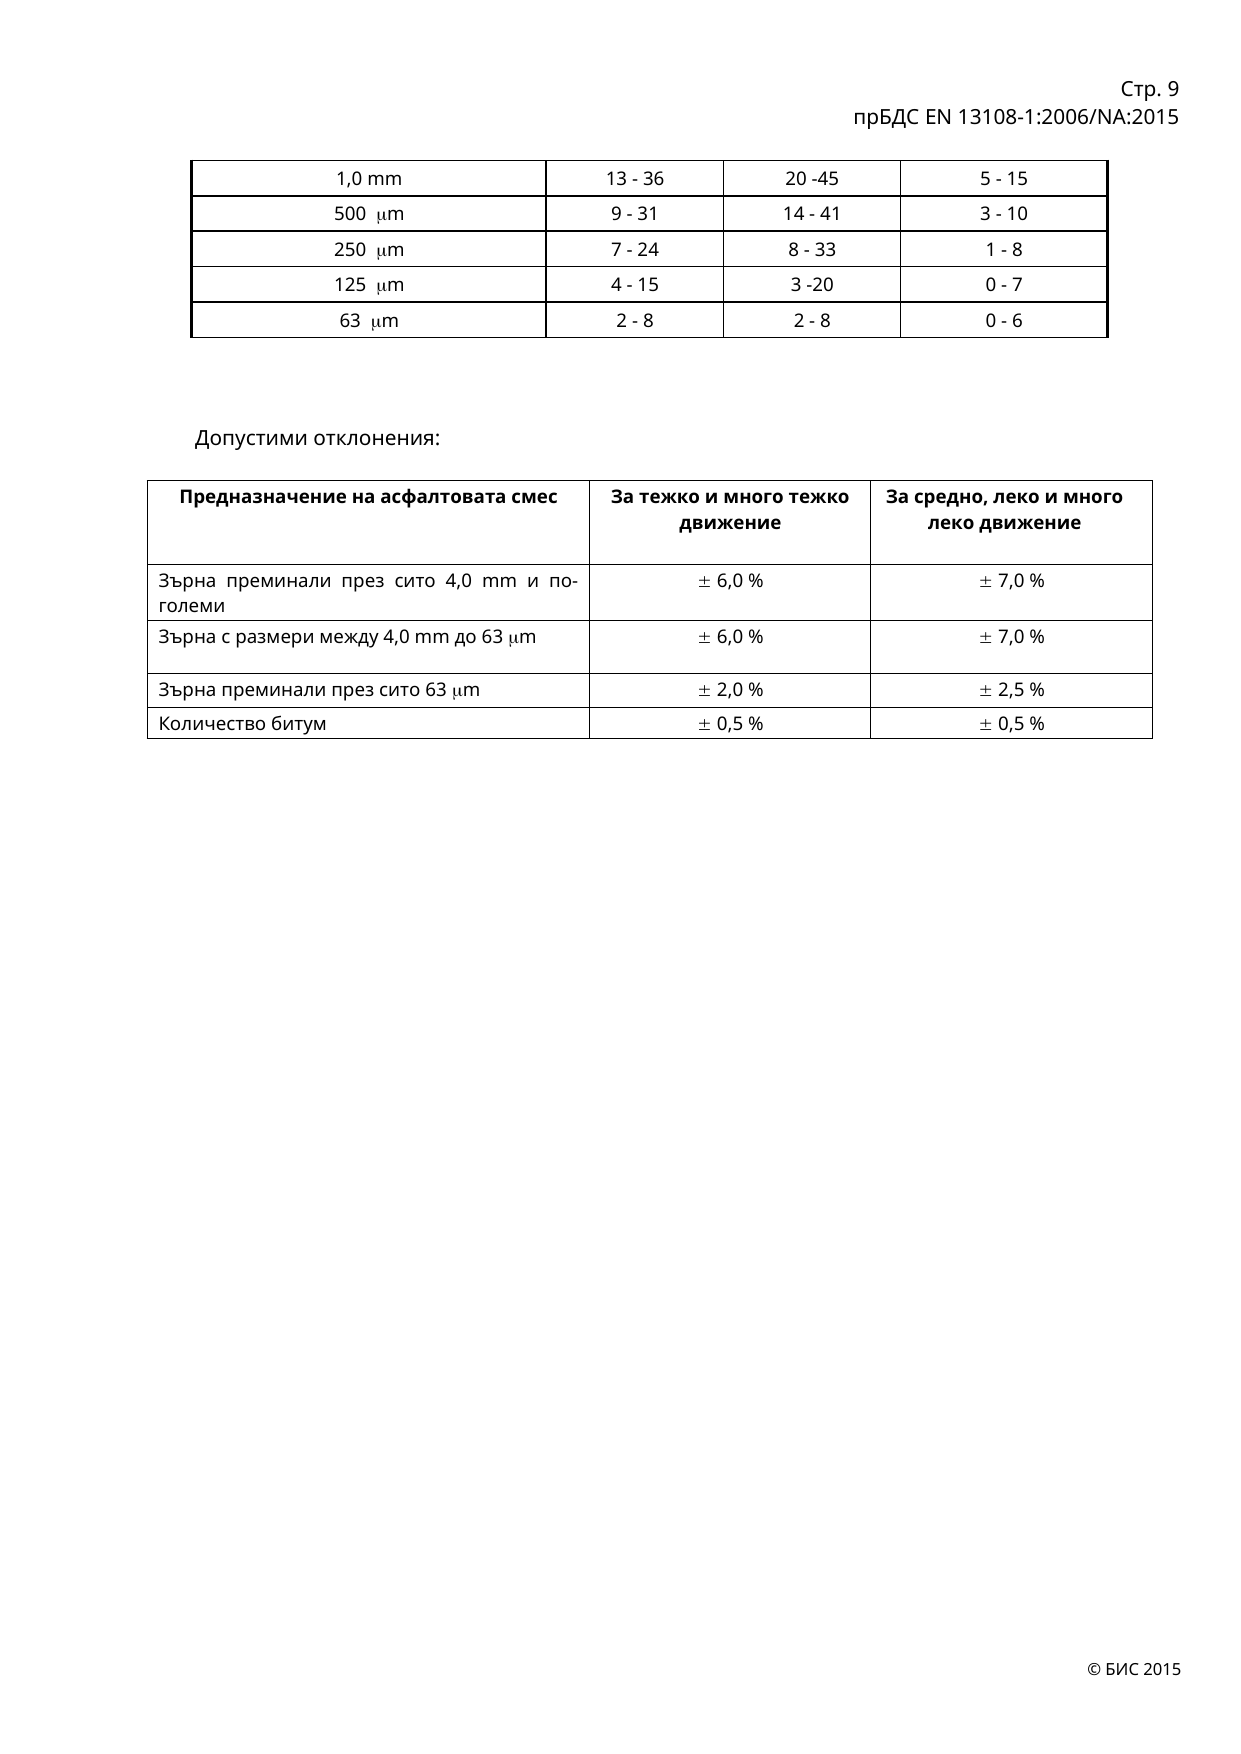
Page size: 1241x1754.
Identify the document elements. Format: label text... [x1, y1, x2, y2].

text Допустими отклонения: [118, 423, 1181, 452]
table_cell 250 m [193, 232, 545, 266]
table_header Предназначение на асфалтовата смес [148, 481, 589, 564]
table_cell 0,5 % [590, 708, 870, 738]
table_cell 6,0 % [590, 621, 870, 673]
table_cell 2,0 % [590, 674, 870, 707]
table_cell 0 - 6 [901, 303, 1106, 337]
table_cell 63 m [193, 303, 545, 337]
table_cell 7,0 % [871, 565, 1152, 620]
table_cell 13 - 36 [547, 161, 723, 195]
table_cell 125 m [193, 267, 545, 301]
table_cell 7,0 % [871, 621, 1152, 673]
table_cell 2 - 8 [724, 303, 900, 337]
table_cell 3 - 10 [901, 197, 1106, 230]
table_header За средно, леко и много леко движение [871, 481, 1152, 564]
table_cell 7 - 24 [547, 232, 723, 266]
table_cell 20 -45 [724, 161, 900, 195]
table_cell 6,0 % [590, 565, 870, 620]
table_cell Количество битум [148, 708, 589, 738]
table_cell 0,5 % [871, 708, 1152, 738]
table_cell Зърна преминали през сито 63 m [148, 674, 589, 707]
table_cell 3 -20 [724, 267, 900, 301]
table_cell 500 m [193, 197, 545, 230]
table_cell 8 - 33 [724, 232, 900, 266]
table_cell 5 - 15 [901, 161, 1106, 195]
table_cell Зърна с размери между до 63 m [148, 621, 589, 673]
table_cell 4 - 15 [547, 267, 723, 301]
table_header За тежко и много тежко движение [590, 481, 870, 564]
table_cell 0 - 7 [901, 267, 1106, 301]
table_cell 2,5 % [871, 674, 1152, 707]
table_cell 14 - 41 [724, 197, 900, 230]
table_cell Зърна преминали през сито и по-големи [148, 565, 589, 620]
table_cell 9 - 31 [547, 197, 723, 230]
table_cell 1 - 8 [901, 232, 1106, 266]
table_cell 2 - 8 [547, 303, 723, 337]
table_cell 1,0 mm [193, 161, 545, 195]
